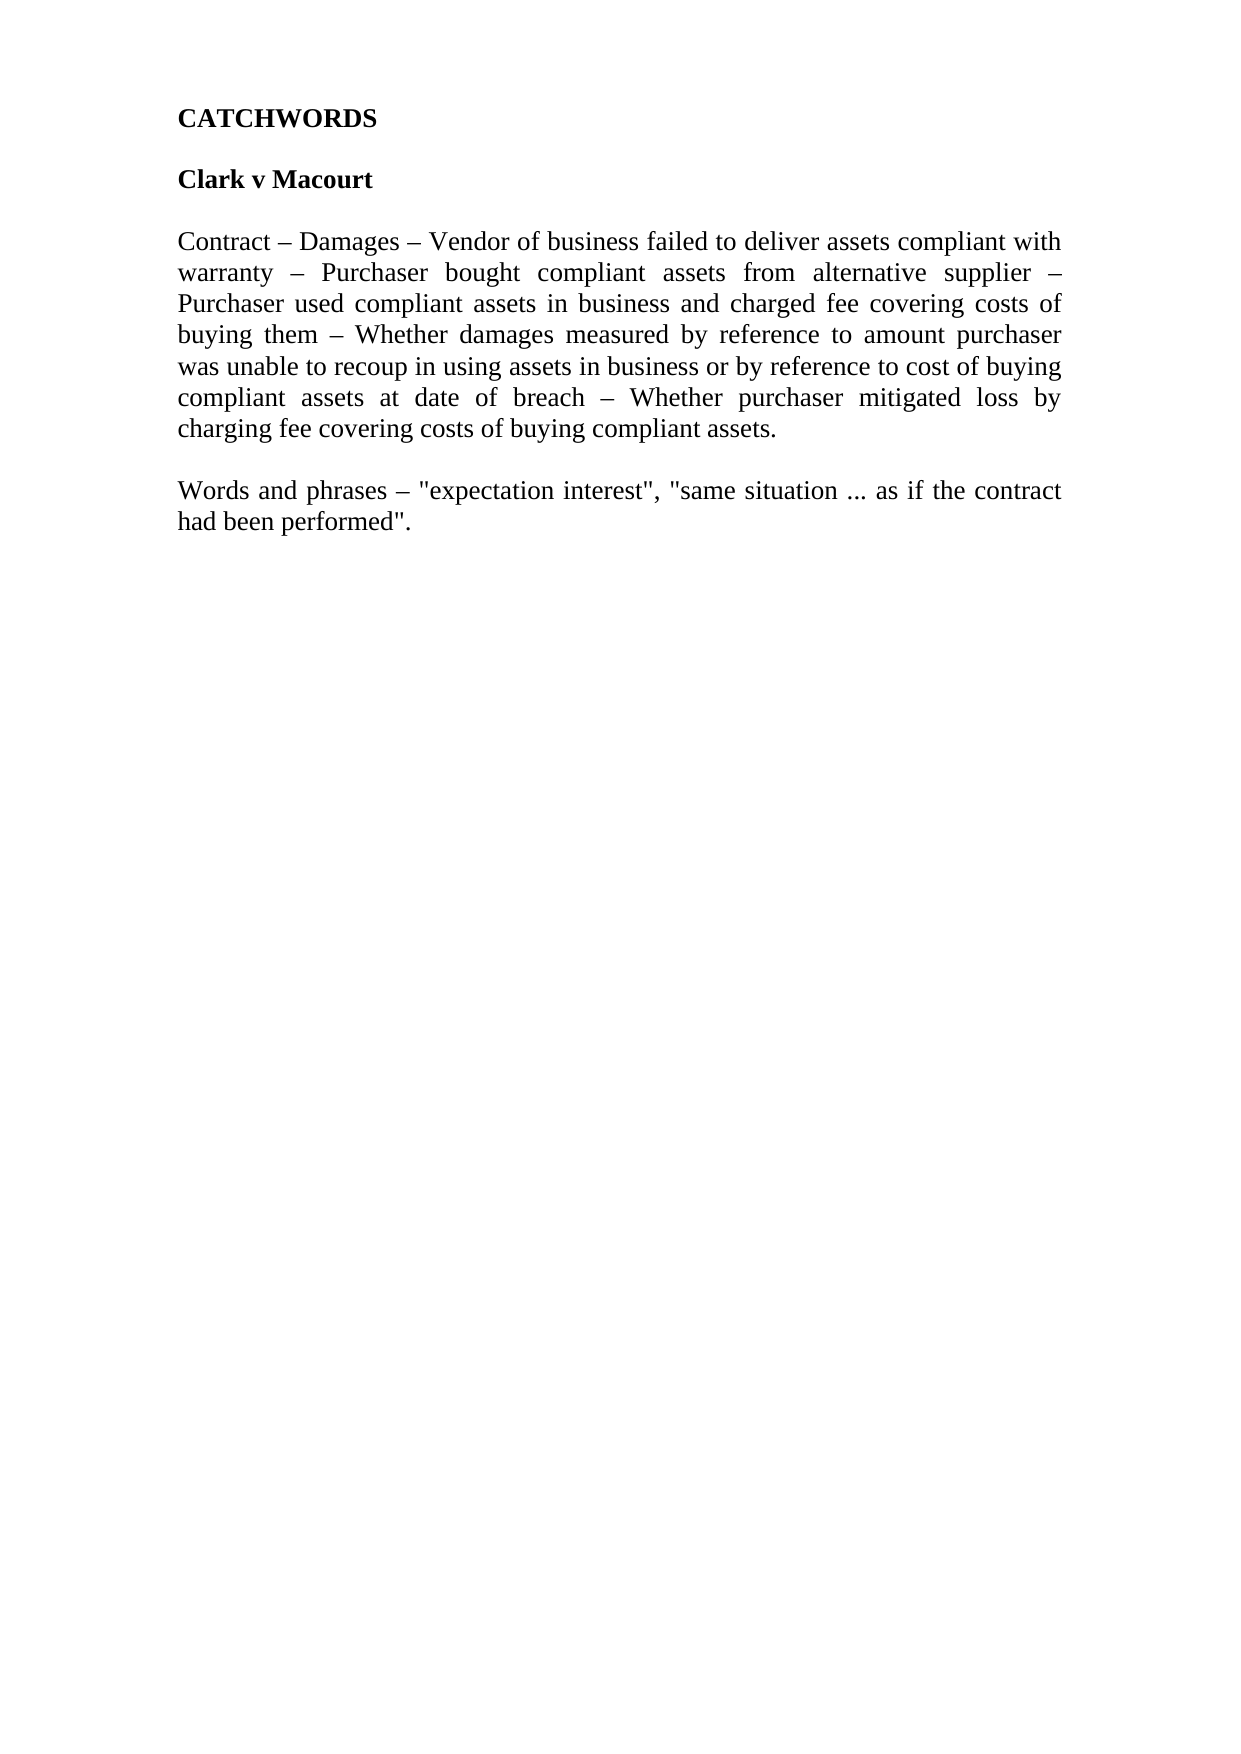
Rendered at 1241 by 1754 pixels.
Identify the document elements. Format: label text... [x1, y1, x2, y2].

text Words and phrases – "expectation interest", "same situation ... as if the contract had been performed". [177, 474, 1063, 537]
text CATCHWORDS [177, 104, 1063, 134]
text Contract – Damages – Vendor of business failed to deliver assets compliant with warranty – Purchaser bought compliant assets from alternative supplier – Purchaser used compliant assets in business and charged fee covering costs of buying them – Whether damages measured by reference to amount purchaser was unable to recoup in using assets in business or by reference to cost of buying compliant assets at date of breach – Whether purchaser mitigated loss by charging fee covering costs of buying compliant assets. [177, 225, 1063, 443]
text Clark v Macourt [177, 165, 1063, 194]
